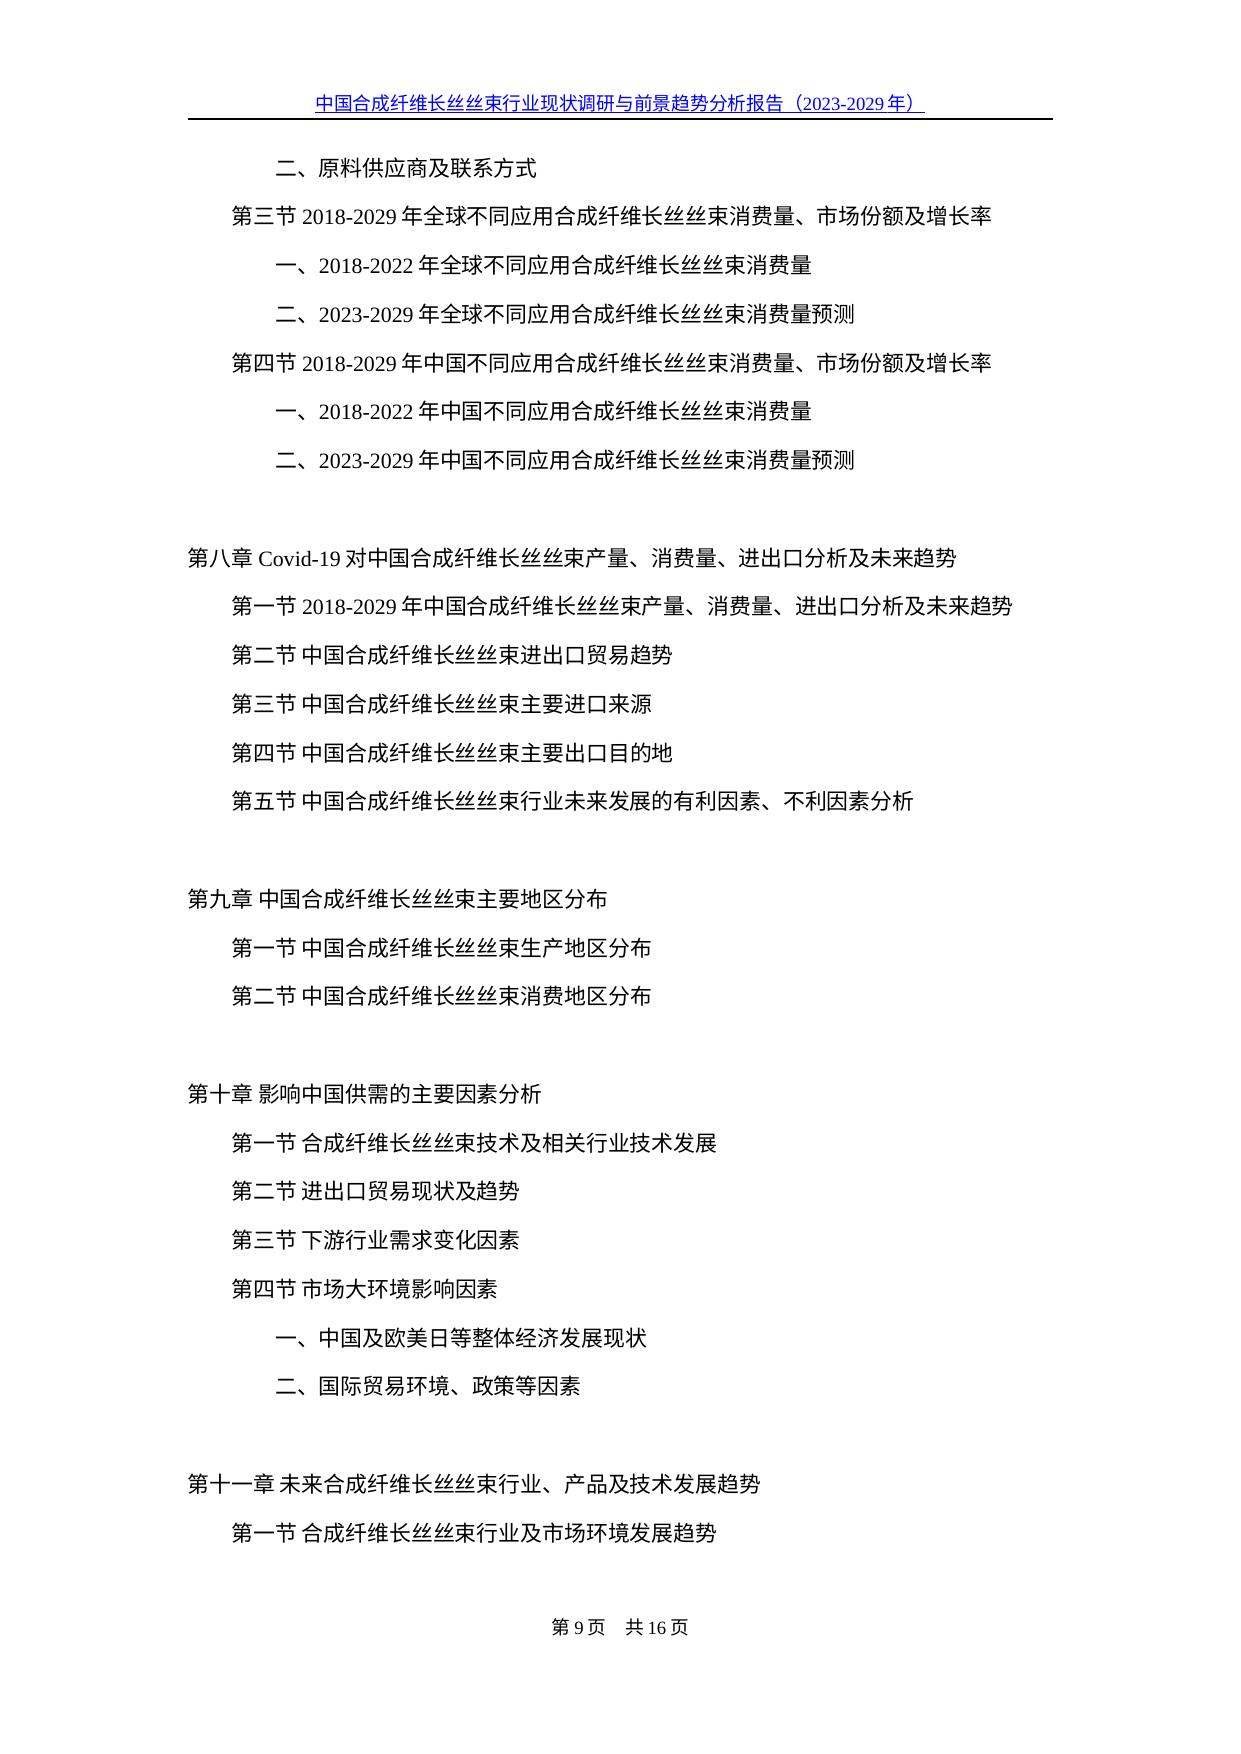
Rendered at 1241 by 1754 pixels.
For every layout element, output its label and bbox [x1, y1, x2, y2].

text [187, 150, 1053, 1548]
